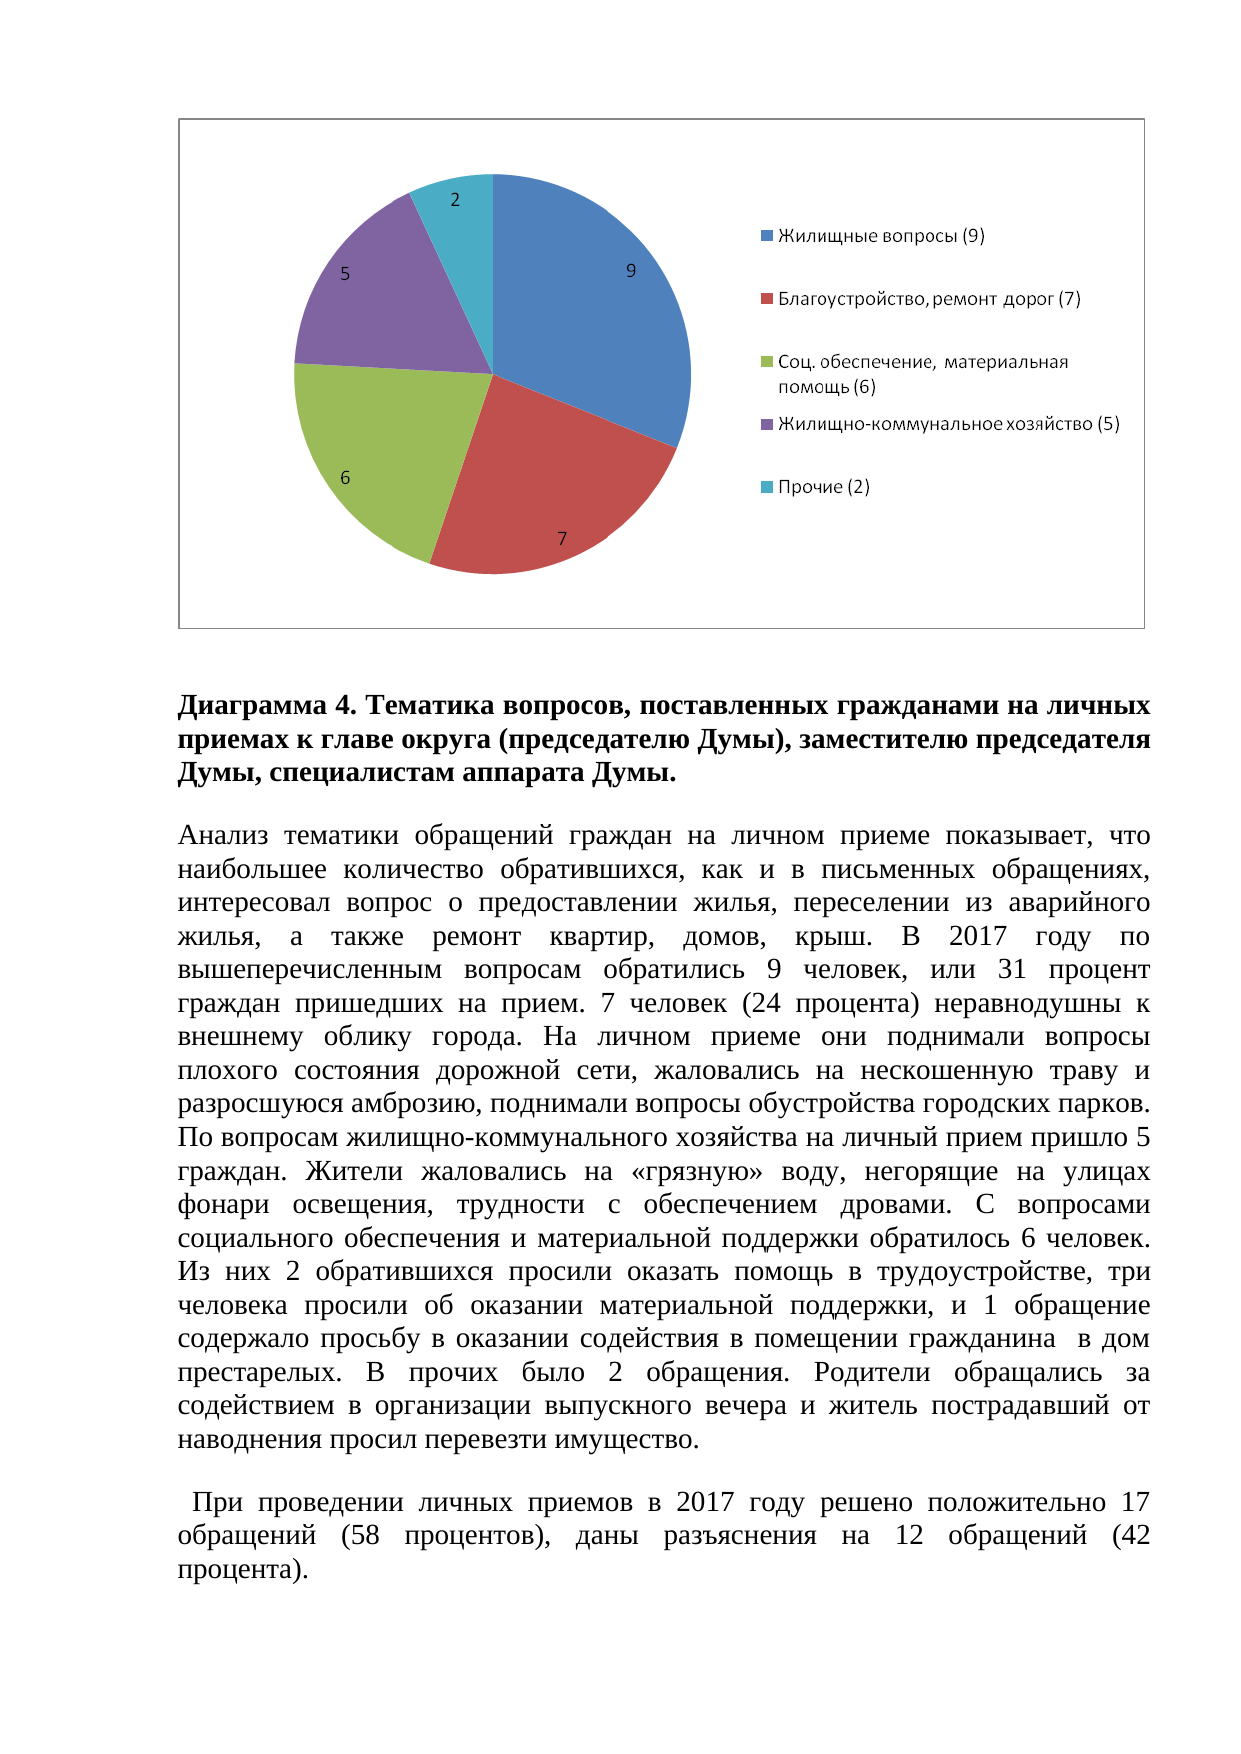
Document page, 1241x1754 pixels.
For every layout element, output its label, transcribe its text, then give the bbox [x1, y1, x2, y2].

picture [177, 118, 1145, 629]
text Анализ тематики обращений граждан на личном приеме показывает, что наибольшее количество обратившихся, как и в письменных обращениях, интересовал вопрос о предоставлении жилья, переселении из аварийного жилья, а также ремонт квартир, домов, крыш. В 2017 году по вышеперечисленным вопросам обратились 9 человек, или 31 процент граждан пришедших на прием. 7 человек (24 процента) неравнодушны к внешнему облику города. На личном приеме они поднимали вопросы плохого состояния дорожной сети, жаловались на нескошенную траву и разросшуюся амброзию, поднимали вопросы обустройства городских парков. По вопросам жилищно-коммунального хозяйства на личный прием пришло 5 граждан. Жители жаловались на «грязную» воду, негорящие на улицах фонари освещения, трудности с обеспечением дровами. С вопросами социального обеспечения и материальной поддержки обратилось 6 человек. Из них 2 обратившихся просили оказать помощь в трудоустройстве, три человека просили об оказании материальной поддержки, и 1 обращение содержало просьбу в оказании содействия в помещении гражданина в дом престарелых. В прочих было 2 обращения. Родители обращались за содействием в организации выпускного вечера и житель пострадавший от наводнения просил перевезти имущество. [177, 817, 1152, 1454]
text Диаграмма 4. Тематика вопросов, поставленных гражданами на личных приемах к главе округа (председателю Думы), заместителю председателя Думы, специалистам аппарата Думы. [177, 687, 1152, 788]
text При проведении личных приемов в 2017 году решено положительно 17 обращений (58 процентов), даны разъяснения на 12 обращений (42 процента). [177, 1484, 1152, 1584]
